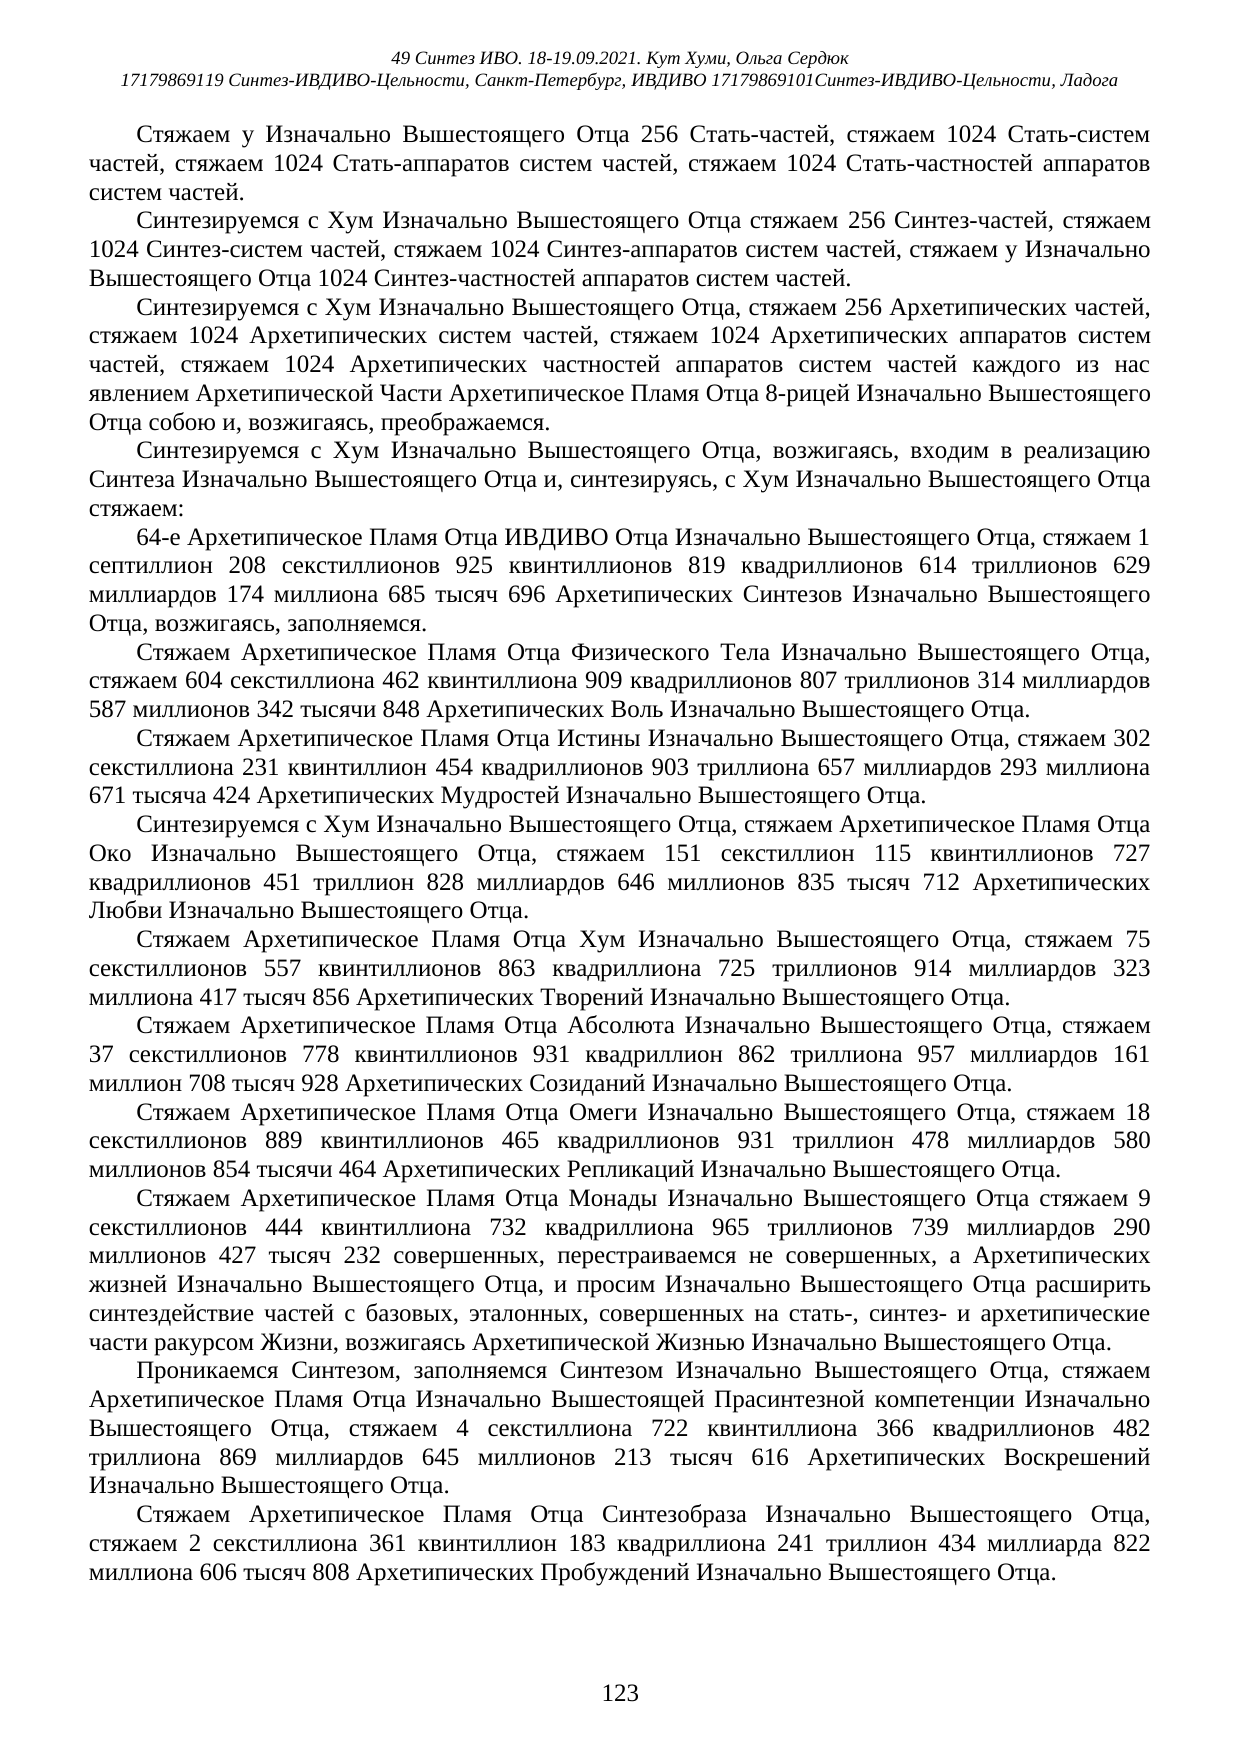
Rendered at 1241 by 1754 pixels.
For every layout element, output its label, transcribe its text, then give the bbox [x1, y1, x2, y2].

text 64-е Архетипическое Пламя Отца ИВДИВО Отца Изначально Вышестоящего Отца, стяжаем 1 септиллион 208 секстиллионов 925 квинтиллионов 819 квадриллионов 614 триллионов 629 миллиардов 174 миллиона 685 тысяч 696 Архетипических Синтезов Изначально Вышестоящего Отца, возжигаясь, заполняемся. [89, 522, 1152, 637]
text Синтезируемся с Хум Изначально Вышестоящего Отца, стяжаем 256 Архетипических частей, стяжаем 1024 Архетипических систем частей, стяжаем 1024 Архетипических аппаратов систем частей, стяжаем 1024 Архетипических частностей аппаратов систем частей каждого из нас явлением Архетипической Части Архетипическое Пламя Отца 8-рицей Изначально Вышестоящего Отца собою и, возжигаясь, преображаемся. [89, 292, 1152, 435]
text Стяжаем Архетипическое Пламя Отца Хум Изначально Вышестоящего Отца, стяжаем 75 секстиллионов 557 квинтиллионов 863 квадриллиона 725 триллионов 914 миллиардов 323 миллиона 417 тысяч 856 Архетипических Творений Изначально Вышестоящего Отца. [89, 924, 1152, 1010]
text Стяжаем Архетипическое Пламя Отца Физического Тела Изначально Вышестоящего Отца, стяжаем 604 секстиллиона 462 квинтиллиона 909 квадриллионов 807 триллионов 314 миллиардов 587 миллионов 342 тысячи 848 Архетипических Воль Изначально Вышестоящего Отца. [89, 637, 1152, 723]
text Синтезируемся с Хум Изначально Вышестоящего Отца, стяжаем Архетипическое Пламя Отца Око Изначально Вышестоящего Отца, стяжаем 151 секстиллион 115 квинтиллионов 727 квадриллионов 451 триллион 828 миллиардов 646 миллионов 835 тысяч 712 Архетипических Любви Изначально Вышестоящего Отца. [89, 809, 1152, 924]
text Стяжаем Архетипическое Пламя Отца Синтезобраза Изначально Вышестоящего Отца, стяжаем 2 секстиллиона 361 квинтиллион 183 квадриллиона 241 триллион 434 миллиарда 822 миллиона 606 тысяч 808 Архетипических Пробуждений Изначально Вышестоящего Отца. [89, 1499, 1152, 1585]
text Проникаемся Синтезом, заполняемся Синтезом Изначально Вышестоящего Отца, стяжаем Архетипическое Пламя Отца Изначально Вышестоящей Прасинтезной компетенции Изначально Вышестоящего Отца, стяжаем 4 секстиллиона 722 квинтиллиона 366 квадриллионов 482 триллиона 869 миллиардов 645 миллионов 213 тысяч 616 Архетипических Воскрешений Изначально Вышестоящего Отца. [89, 1355, 1152, 1499]
text Стяжаем Архетипическое Пламя Отца Истины Изначально Вышестоящего Отца, стяжаем 302 секстиллиона 231 квинтиллион 454 квадриллионов 903 триллиона 657 миллиардов 293 миллиона 671 тысяча 424 Архетипических Мудростей Изначально Вышестоящего Отца. [89, 723, 1152, 809]
text Стяжаем Архетипическое Пламя Отца Абсолюта Изначально Вышестоящего Отца, стяжаем 37 секстиллионов 778 квинтиллионов 931 квадриллион 862 триллиона 957 миллиардов 161 миллион 708 тысяч 928 Архетипических Созиданий Изначально Вышестоящего Отца. [89, 1010, 1152, 1097]
text Синтезируемся с Хум Изначально Вышестоящего Отца стяжаем 256 Синтез-частей, стяжаем 1024 Синтез-систем частей, стяжаем 1024 Синтез-аппаратов систем частей, стяжаем у Изначально Вышестоящего Отца 1024 Синтез-частностей аппаратов систем частей. [89, 205, 1152, 292]
text Стяжаем Архетипическое Пламя Отца Монады Изначально Вышестоящего Отца стяжаем 9 секстиллионов 444 квинтиллиона 732 квадриллиона 965 триллионов 739 миллиардов 290 миллионов 427 тысяч 232 совершенных, перестраиваемся не совершенных, а Архетипических жизней Изначально Вышестоящего Отца, и просим Изначально Вышестоящего Отца расширить синтездействие частей с базовых, эталонных, совершенных на стать-, синтез- и архетипические части ракурсом Жизни, возжигаясь Архетипической Жизнью Изначально Вышестоящего Отца. [89, 1183, 1152, 1355]
text Стяжаем Архетипическое Пламя Отца Омеги Изначально Вышестоящего Отца, стяжаем 18 секстиллионов 889 квинтиллионов 465 квадриллионов 931 триллион 478 миллиардов 580 миллионов 854 тысячи 464 Архетипических Репликаций Изначально Вышестоящего Отца. [89, 1097, 1152, 1183]
text Синтезируемся с Хум Изначально Вышестоящего Отца, возжигаясь, входим в реализацию Синтеза Изначально Вышестоящего Отца и, синтезируясь, с Хум Изначально Вышестоящего Отца стяжаем: [89, 435, 1152, 522]
text Стяжаем у Изначально Вышестоящего Отца 256 Стать-частей, стяжаем 1024 Стать-систем частей, стяжаем 1024 Стать-аппаратов систем частей, стяжаем 1024 Стать-частностей аппаратов систем частей. [89, 119, 1152, 205]
